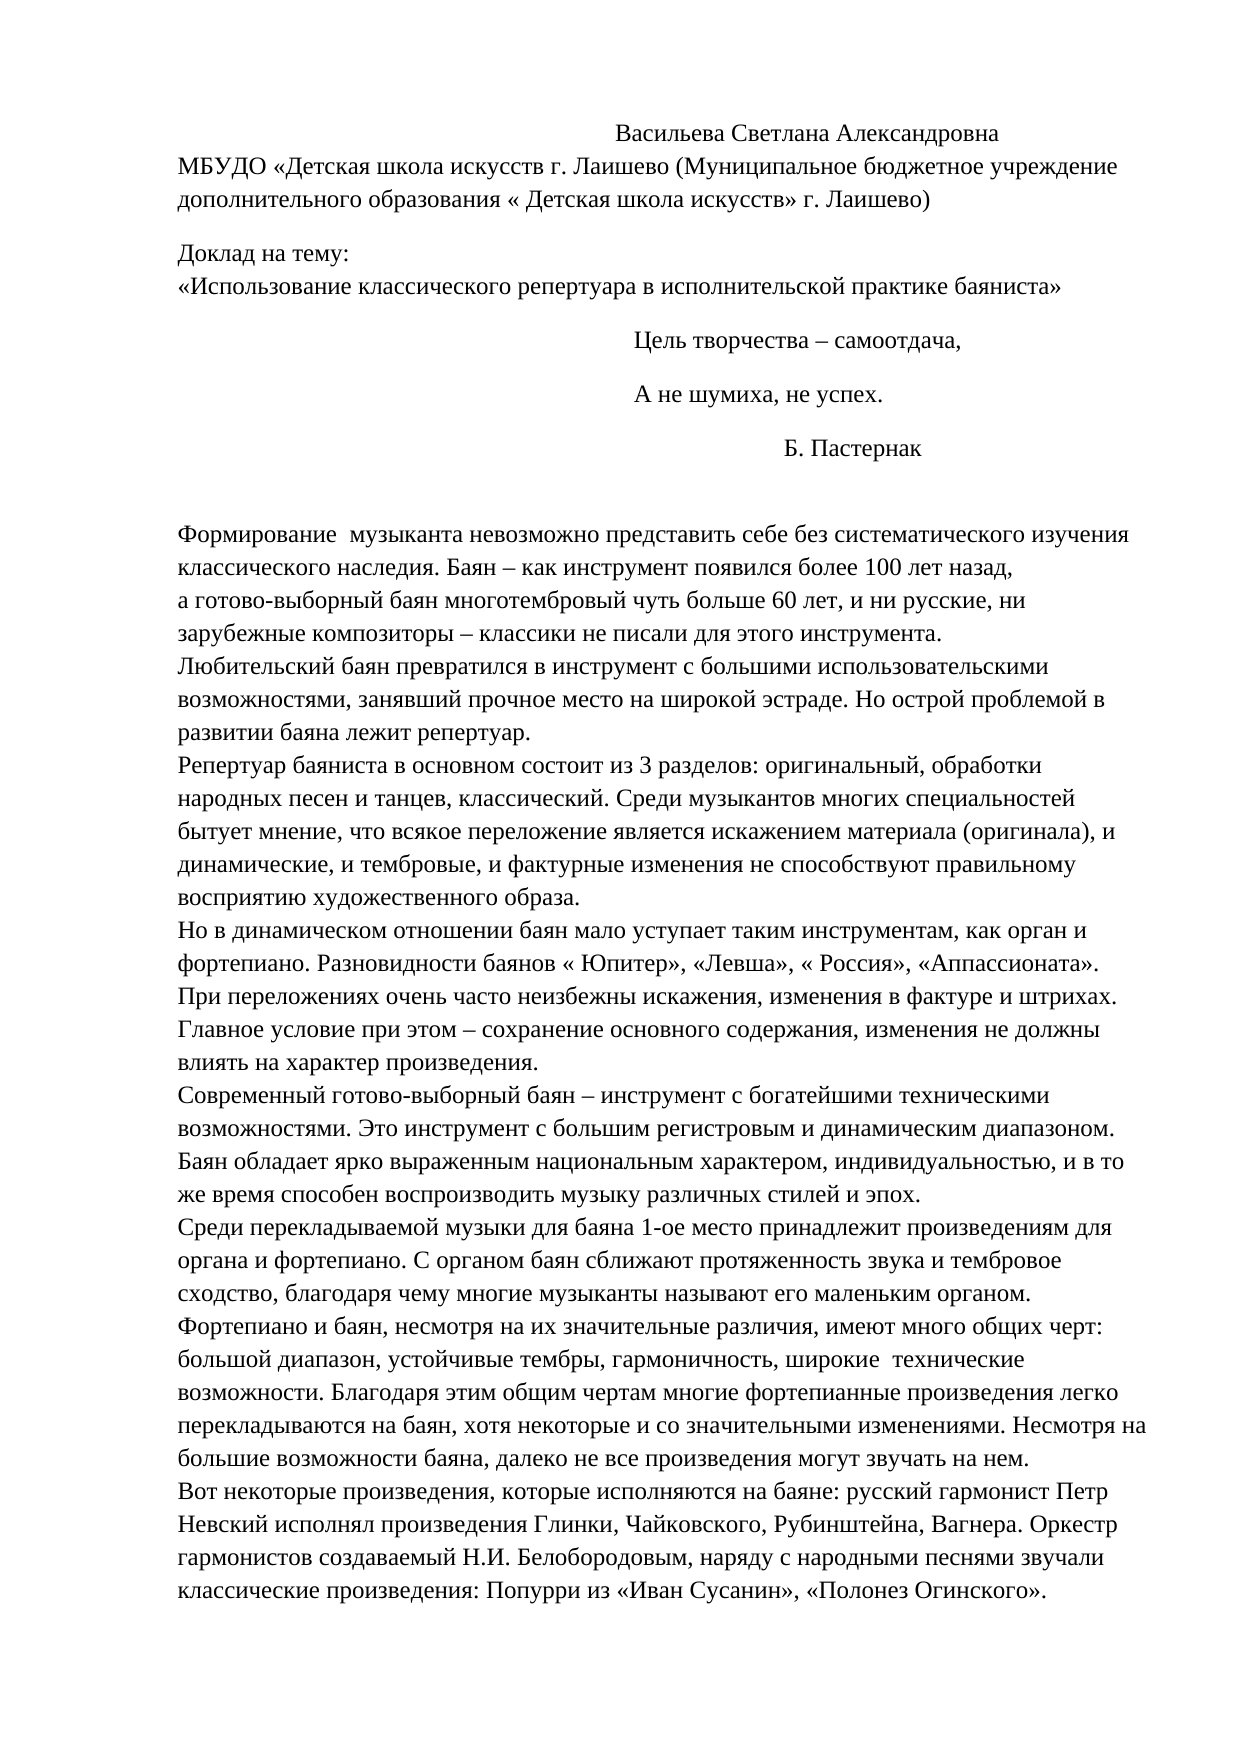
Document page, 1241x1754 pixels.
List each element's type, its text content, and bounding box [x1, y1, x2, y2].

text Формирование музыканта невозможно представить себе без систематического изучения классического наследия. Баян – как инструмент появился более 100 лет назад, а готово-выборный баян многотембровый чуть больше 60 лет, и ни русские, ни зарубежные композиторы – классики не писали для этого инструмента. Любительский баян превратился в инструмент с большими использовательскими возможностями, занявший прочное место на широкой эстраде. Но острой проблемой в развитии баяна лежит репертуар. Репертуар баяниста в основном состоит из 3 разделов: оригинальный, обработки народных песен и танцев, классический. Среди музыкантов многих специальностей бытует мнение, что всякое переложение является искажением материала (оригинала), и динамические, и тембровые, и фактурные изменения не способствуют правильному восприятию художественного образа. Но в динамическом отношении баян мало уступает таким инструментам, как орган и фортепиано. Разновидности баянов « Юпитер», «Левша», « Россия», «Аппассионата». При переложениях очень часто неизбежны искажения, изменения в фактуре и штрихах. Главное условие при этом – сохранение основного содержания, изменения не должны влиять на характер произведения. Современный готово-выборный баян – инструмент с богатейшими техническими возможностями. Это инструмент с большим регистровым и динамическим диапазоном. Баян обладает ярко выраженным национальным характером, индивидуальностью, и в то же время способен воспроизводить музыку различных стилей и эпох. Среди перекладываемой музыки для баяна 1-ое место принадлежит произведениям для органа и фортепиано. С органом баян сближают протяженность звука и тембровое сходство, благодаря чему многие музыканты называют его маленьким органом. Фортепиано и баян, несмотря на их значительные различия, имеют много общих черт: большой диапазон, устойчивые тембры, гармоничность, широкие технические возможности. Благодаря этим общим чертам многие фортепианные произведения легко перекладываются на баян, хотя некоторые и со значительными изменениями. Несмотря на большие возможности баяна, далеко не все произведения могут звучать на нем. Вот некоторые произведения, которые исполняются на баяне: русский гармонист Петр Невский исполнял произведения Глинки, Чайковского, Рубинштейна, Вагнера. Оркестр гармонистов создаваемый Н.И. Белобородовым, наряду с народными песнями звучали классические произведения: Попурри из «Иван Сусанин», «Полонез Огинского». [177, 486, 1152, 1604]
text Б. Пастернак [177, 433, 1152, 461]
text Цель творчества – самоотдача, [177, 325, 1152, 354]
text Доклад на тему: «Использование классического репертуара в исполнительской практике баяниста» [177, 238, 1152, 300]
text Васильева Светлана Александровна МБУДО «Детская школа искусств г. Лаишево (Муниципальное бюджетное учреждение дополнительного образования « Детская школа искусств» г. Лаишево) [177, 118, 1152, 213]
text А не шумиха, не успех. [177, 379, 1152, 407]
